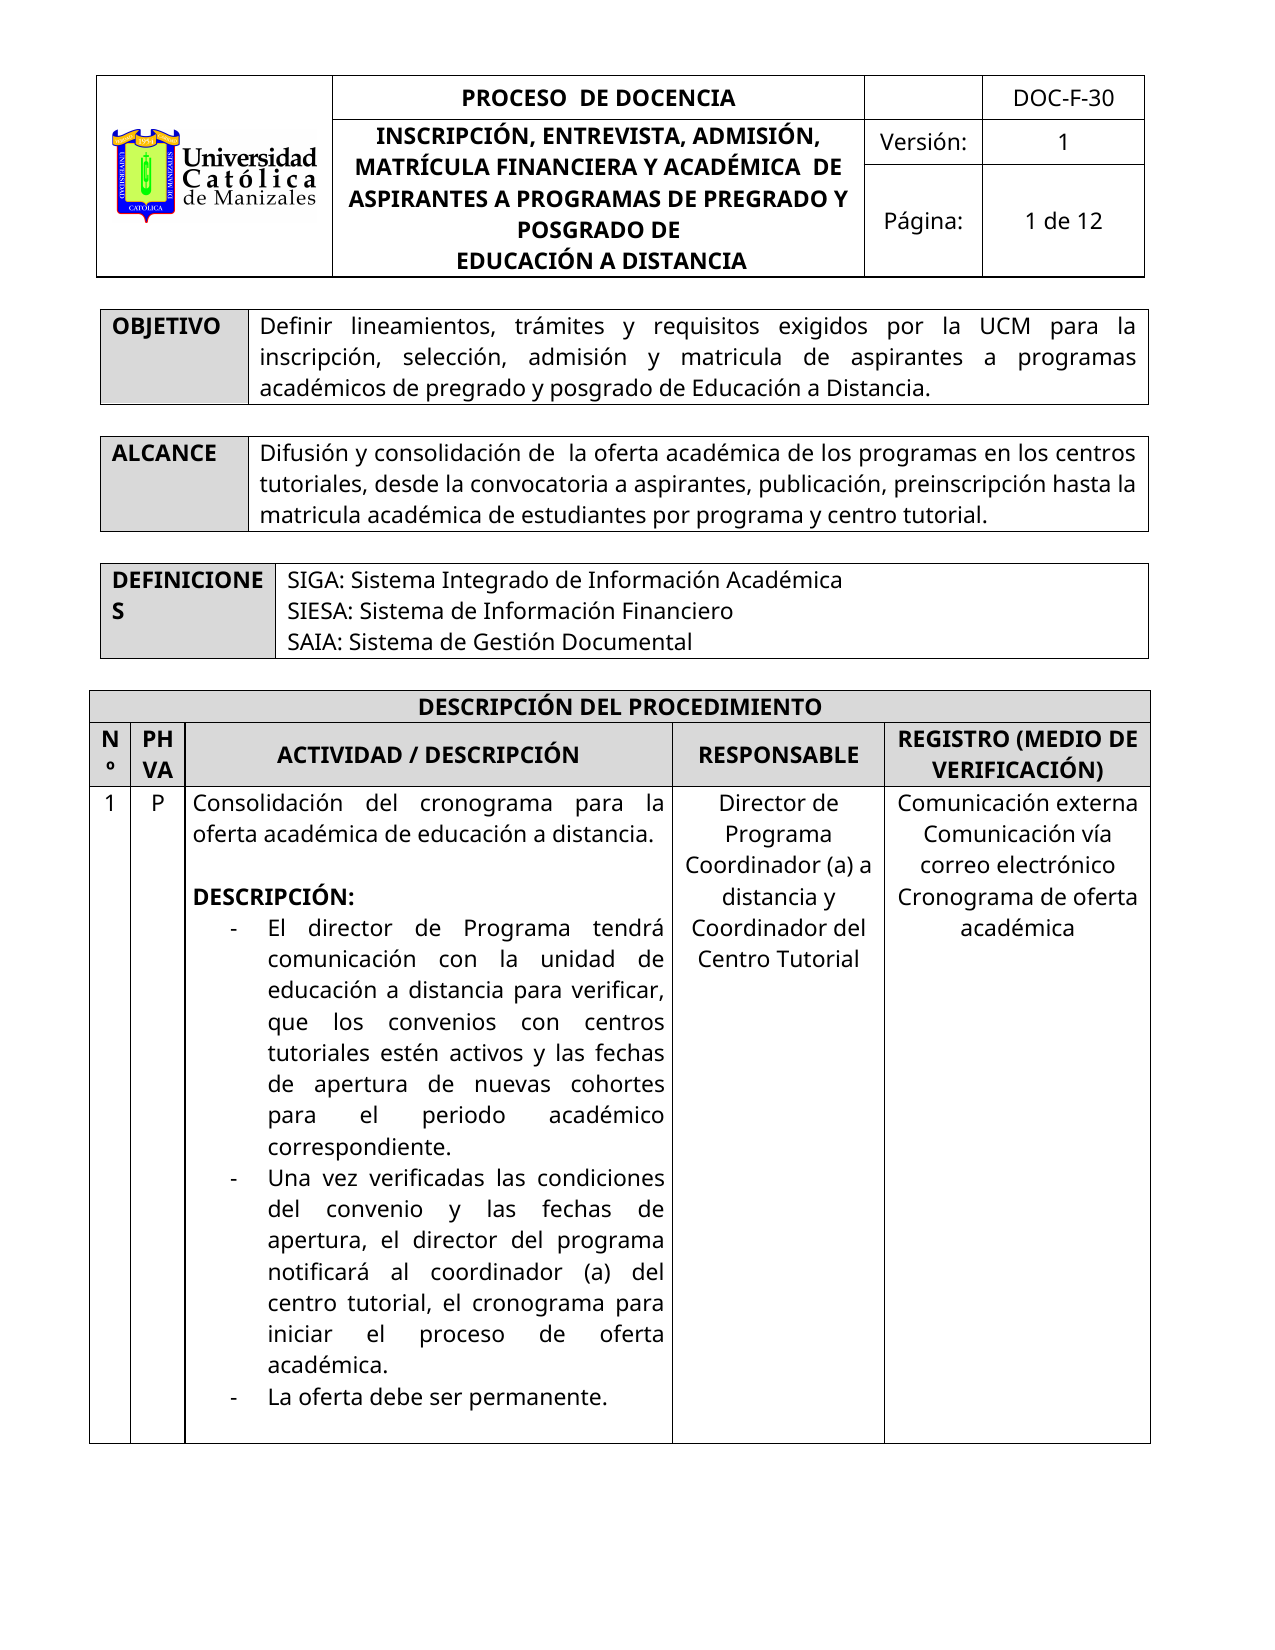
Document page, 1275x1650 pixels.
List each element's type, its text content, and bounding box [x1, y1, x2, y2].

picture [112, 129, 317, 223]
table_header ALCANCE [101, 437, 248, 531]
table_cell Comunicación externa Comunicación vía correo electrónico Cronograma de oferta académica [885, 787, 1150, 1443]
table_cell REGISTRO (MEDIO DE VERIFICACIÓN) [885, 723, 1150, 786]
table_cell PHVA [131, 723, 184, 786]
table_header Difusión y consolidación de la oferta académica de los programas en los centros tutoriales, desde la convocatoria a aspirantes, publicación, preinscripción hasta la matricula académica de estudiantes por programa y centro tutorial. [249, 437, 1148, 531]
table_header Definir lineamientos, trámites y requisitos exigidos por la UCM para la inscripción, selección, admisión y matricula de aspirantes a programas académicos de pregrado y posgrado de Educación a Distancia. [249, 310, 1148, 403]
table_cell ACTIVIDAD / DESCRIPCIÓN [186, 723, 672, 786]
table_cell Nº [90, 723, 130, 786]
table_cell RESPONSABLE [673, 723, 884, 786]
table_cell 1 [90, 787, 130, 1443]
table_header DEFINICIONES [101, 564, 275, 658]
table_header DESCRIPCIÓN DEL PROCEDIMIENTO [90, 691, 1150, 722]
table_header SIGA: Sistema Integrado de Información Académica SIESA: Sistema de Información Financiero SAIA: Sistema de Gestión Documental [276, 564, 1148, 658]
table_header OBJETIVO [101, 310, 248, 403]
table_cell Director de Programa Coordinador (a) a distancia y Coordinador del Centro Tutorial [673, 787, 884, 1443]
table_cell P [131, 787, 184, 1443]
